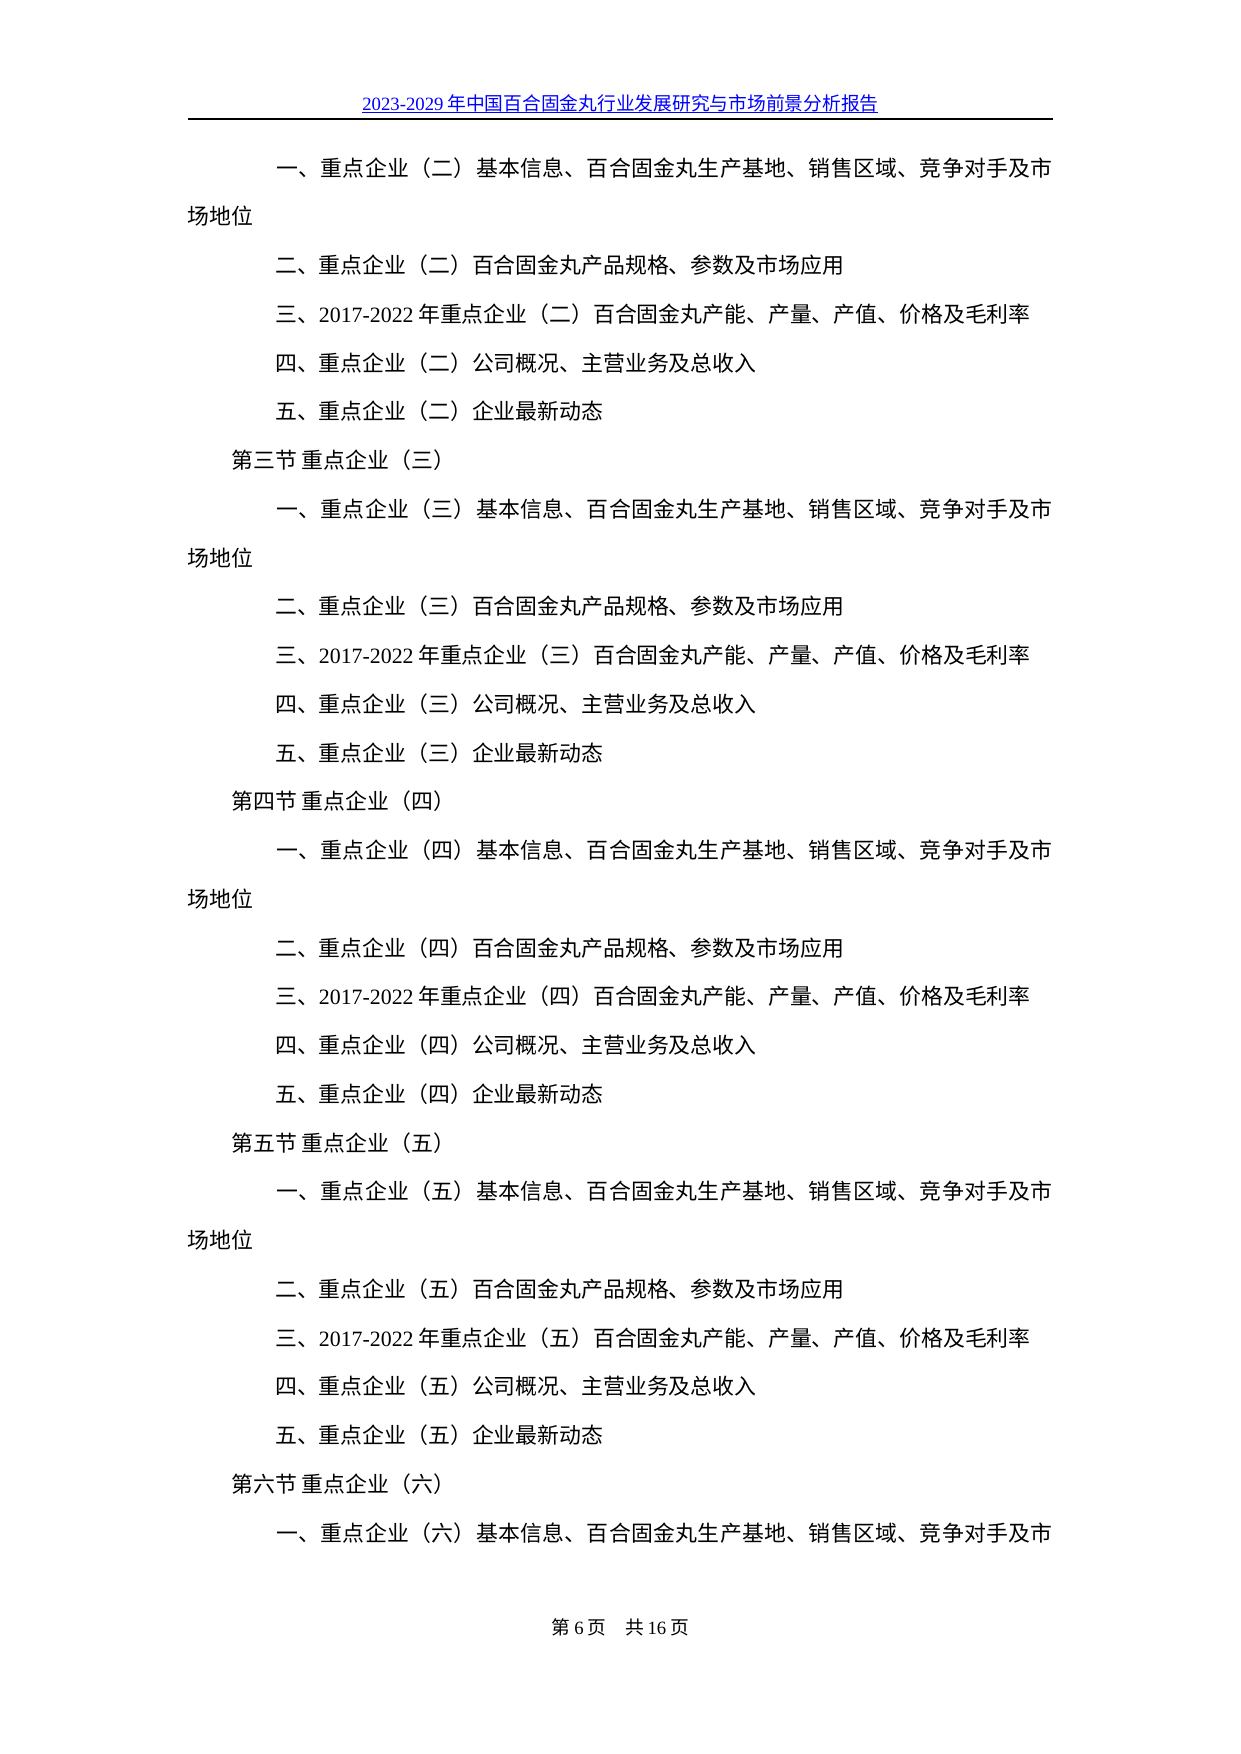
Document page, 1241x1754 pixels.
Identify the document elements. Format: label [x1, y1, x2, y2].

text [187, 150, 1053, 1548]
